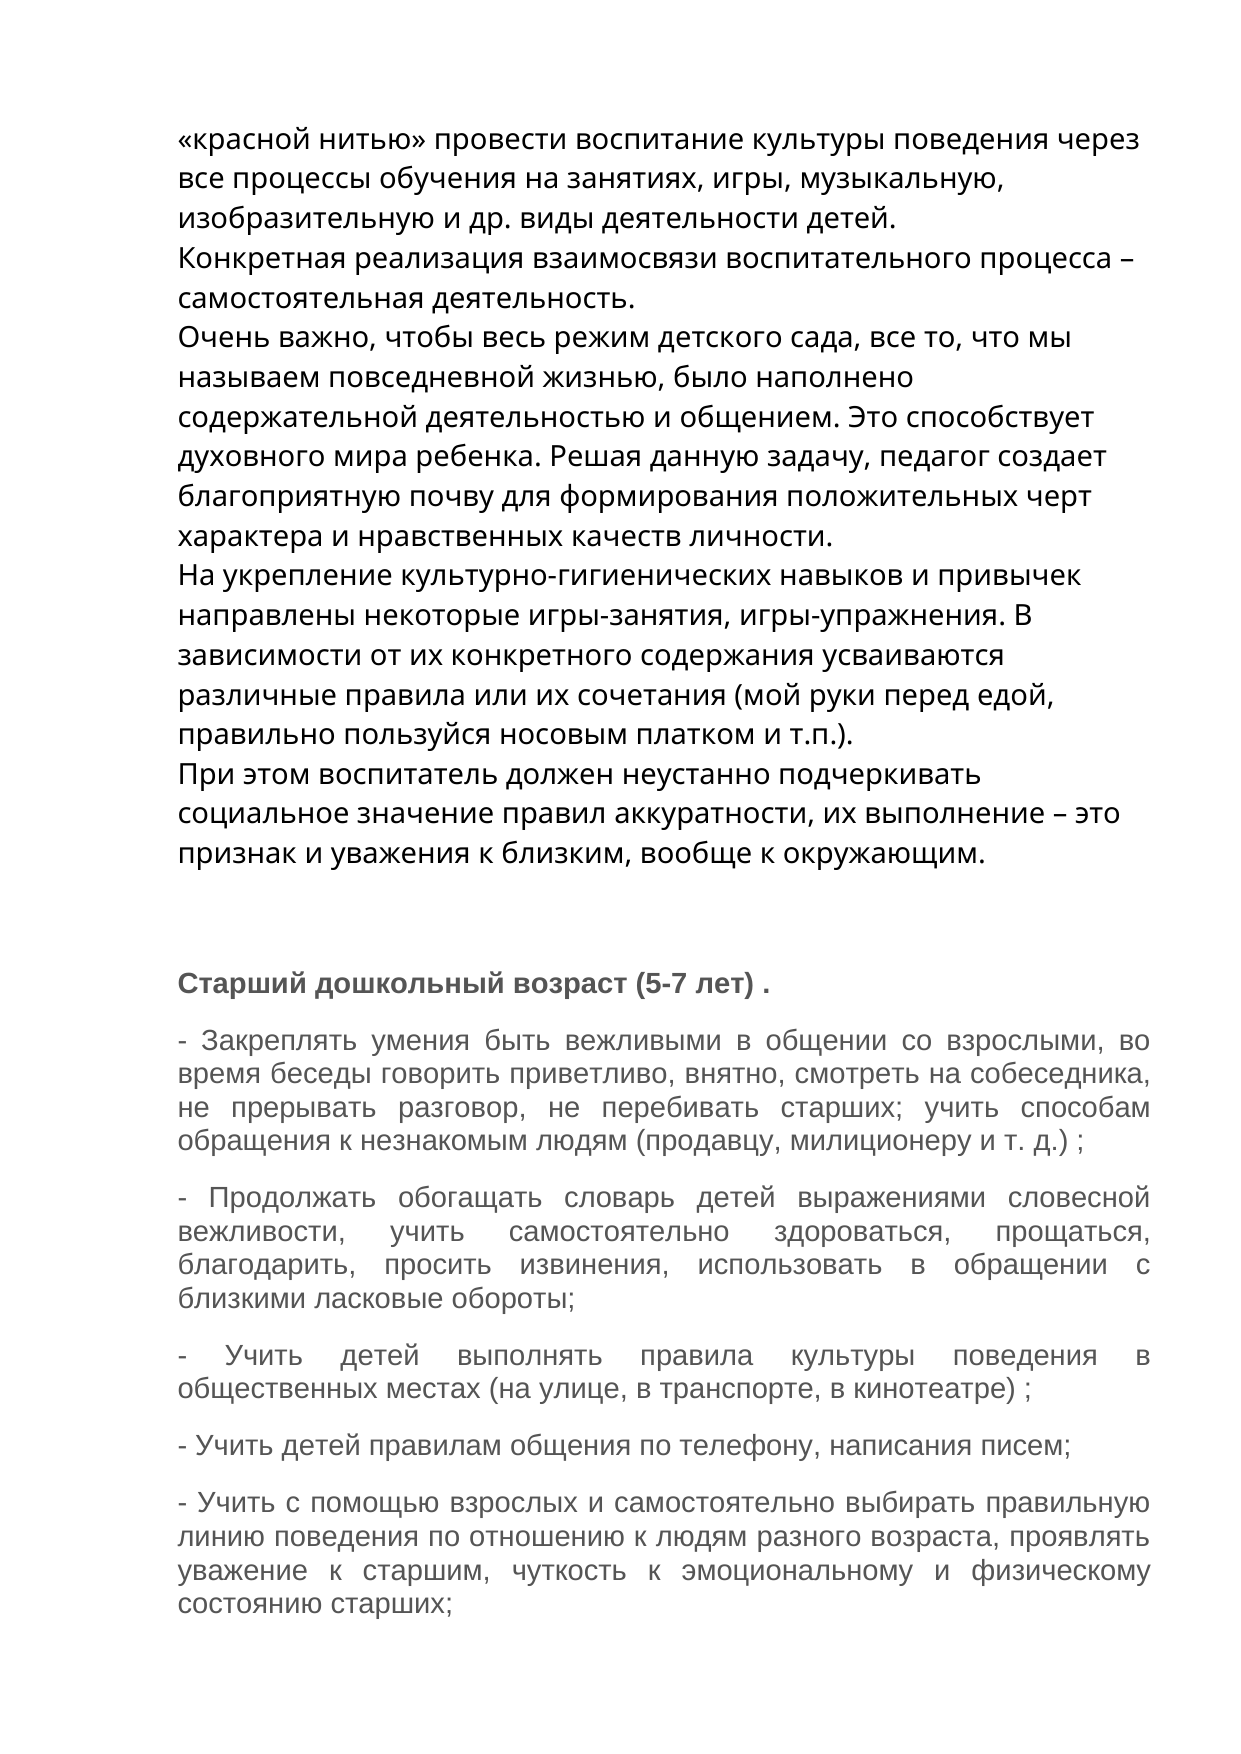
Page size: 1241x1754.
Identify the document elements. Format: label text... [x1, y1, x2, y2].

text - Закреплять умения быть вежливыми в общении со взрослыми, во время беседы говорить приветливо, внятно, смотреть на собеседника, не прерывать разговор, не перебивать старших; учить способам обращения к незнакомым людям (продавцу, милиционеру и т. д.) ; [177, 1023, 1152, 1157]
text - Учить детей выполнять правила культуры поведения в общественных местах (на улице, в транспорте, в кинотеатре) ; [177, 1338, 1152, 1405]
text Старший дошкольный возраст (5-7 лет) . [177, 966, 1152, 999]
text - Учить с помощью взрослых и самостоятельно выбирать правильную линию поведения по отношению к людям разного возраста, проявлять уважение к старшим, чуткость к эмоциональному и физическому состоянию старших; [177, 1485, 1152, 1619]
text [177, 118, 1152, 872]
text - Учить детей правилам общения по телефону, написания писем; [177, 1428, 1152, 1462]
text - Продолжать обогащать словарь детей выражениями словесной вежливости, учить самостоятельно здороваться, прощаться, благодарить, просить извинения, использовать в обращении с близкими ласковые обороты; [177, 1180, 1152, 1314]
